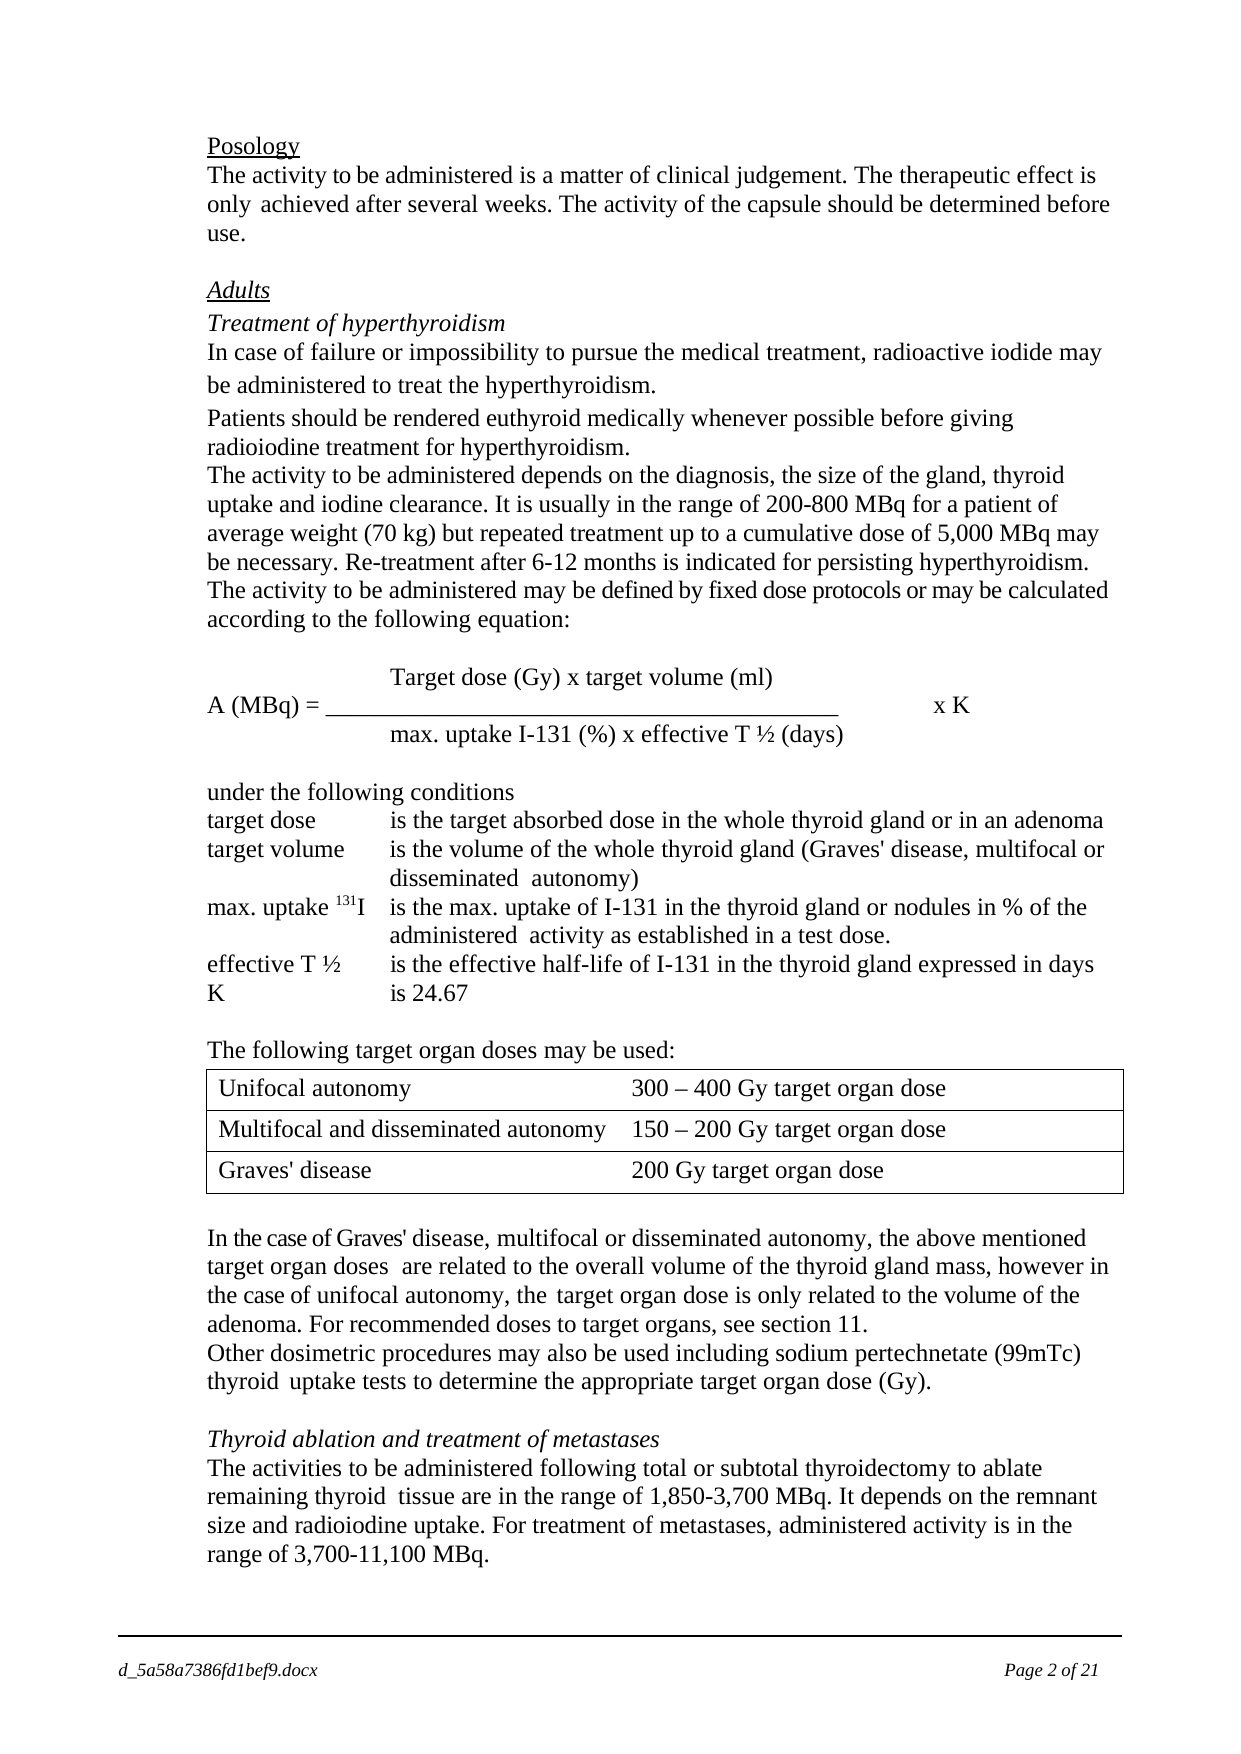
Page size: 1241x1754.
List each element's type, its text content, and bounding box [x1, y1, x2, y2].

text K is 24.67 [207, 978, 1122, 1007]
text effective T ½ is the effective half-life of I-131 in the thyroid gland expressed in days [207, 949, 1122, 978]
subtitle In case of failure or impossibility to pursue the medical treatment, radioactive iodide may be administered to treat the hyperthyroidism. [207, 337, 1122, 399]
text under the following conditions [207, 777, 1122, 805]
table_header Unifocal autonomy [207, 1070, 620, 1110]
text In the case of Graves' disease, multifocal or disseminated autonomy, the above mentioned target organ doses are related to the overall volume of the thyroid gland mass, however in the case of unifocal autonomy, the target organ dose is only related to the volume of the adenoma. For recommended doses to target organs, see section 11. [207, 1223, 1122, 1338]
subtitle Thyroid ablation and treatment of metastases [207, 1424, 1122, 1453]
text Target dose (Gy) x target volume (ml) [207, 662, 1122, 690]
text The activity to be administered is a matter of clinical judgement. The therapeutic effect is only achieved after several weeks. The activity of the capsule should be determined before use. [207, 160, 1122, 246]
table_cell 150 – 200 Gy target organ dose [620, 1111, 1123, 1151]
text target dose is the target absorbed dose in the whole thyroid gland or in an adenoma [207, 805, 1122, 834]
text Adults [207, 275, 1122, 304]
text The activities to be administered following total or subtotal thyroidectomy to ablate remaining thyroid tissue are in the range of 1,850-3,700 MBq. It depends on the remnant size and radioiodine uptake. For treatment of metastases, administered activity is in the range of 3,700-11,100 MBq. [207, 1453, 1122, 1568]
text The activity to be administered may be defined by fixed dose protocols or may be calculated according to the following equation: [207, 575, 1122, 633]
table_header 300 – 400 Gy target organ dose [620, 1070, 1123, 1110]
table_cell 200 Gy target organ dose [620, 1152, 1123, 1193]
text Posology [207, 131, 1122, 160]
text max. uptake I-131 (%) x effective T ½ (days) [207, 719, 1122, 748]
subtitle Treatment of hyperthyroidism [207, 308, 1122, 337]
table_cell Graves' disease [207, 1152, 620, 1193]
text The activity to be administered depends on the diagnosis, the size of the gland, thyroid uptake and iodine clearance. It is usually in the range of 200-800 MBq for a patient of average weight (70 kg) but repeated treatment up to a cumulative dose of 5,000 MBq may be necessary. Re-treatment after 6-12 months is indicated for persisting hyperthyroidism. [207, 460, 1122, 575]
text max. uptake 131I is the max. uptake of I-131 in the thyroid gland or nodules in % of the administered activity as established in a test dose. [207, 892, 1122, 949]
text Other dosimetric procedures may also be used including sodium pertechnetate (99mTc) thyroid uptake tests to determine the appropriate target organ dose (Gy). [207, 1338, 1122, 1395]
text A (MBq) = _________________________________________ x K [207, 690, 1122, 719]
table_cell Multifocal and disseminated autonomy [207, 1111, 620, 1151]
text target volume is the volume of the whole thyroid gland (Graves' disease, multifocal or disseminated autonomy) [207, 834, 1122, 892]
text The following target organ doses may be used: [207, 1035, 1122, 1064]
text Patients should be rendered euthyroid medically whenever possible before giving radioiodine treatment for hyperthyroidism. [207, 403, 1122, 460]
